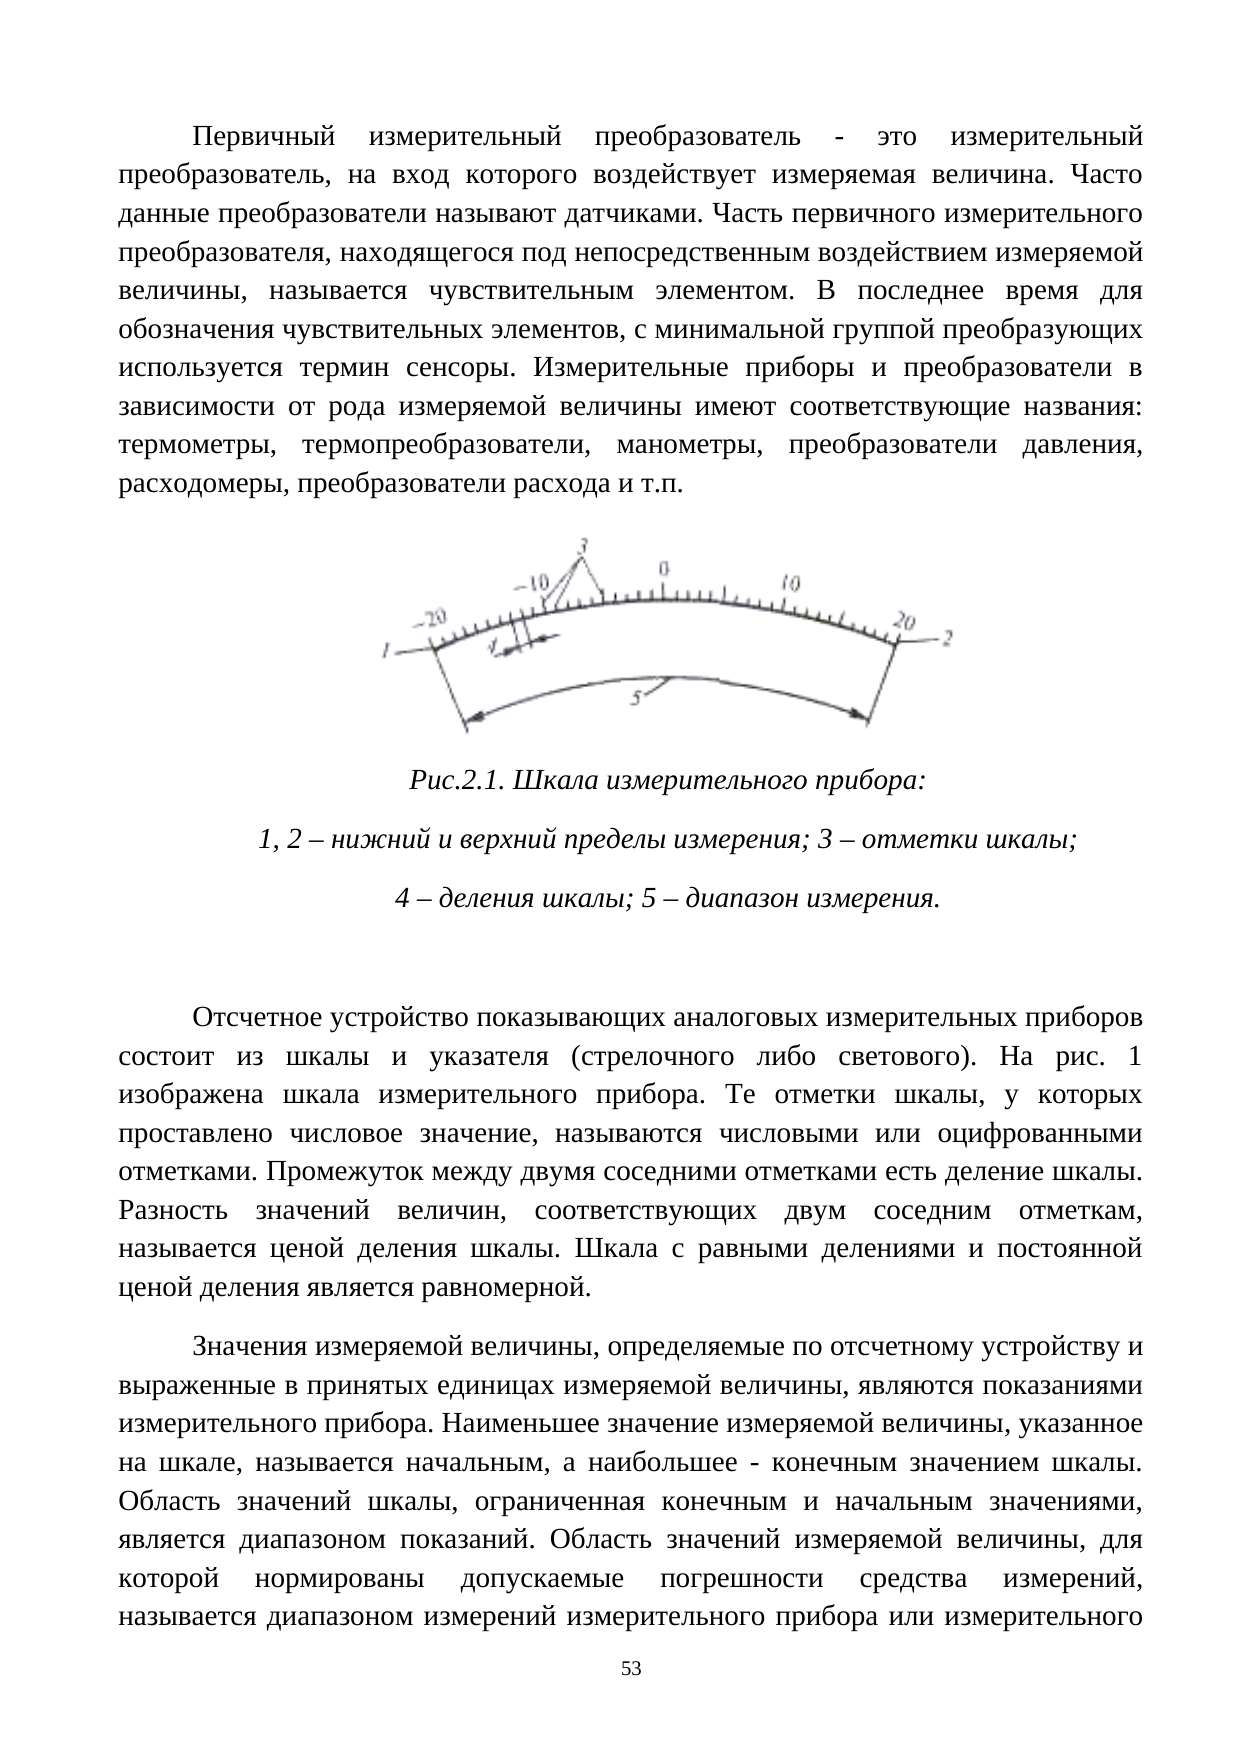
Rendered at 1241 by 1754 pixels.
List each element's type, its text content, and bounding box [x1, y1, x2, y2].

text Отсчетное устройство показывающих аналоговых измерительных приборов состоит из шкалы и указателя (стрелочного либо светового). На рис. 1 изображена шкала измерительного прибора. Те отметки шкалы, у которых проставлено числовое значение, называются числовыми или оцифрованными отметками. Промежуток между двумя соседними отметками есть деление шкалы. Разность значений величин, соответствующих двум соседним отметкам, называется ценой деления шкалы. Шкала с равными делениями и постоянной ценой деления является равномерной. [118, 999, 1144, 1303]
text 4 – деления шкалы; 5 – диапазон измерения. [118, 881, 1144, 914]
text Первичный измерительный преобразователь - это измерительный преобразователь, на вход которого воздействует измеряемая величина. Часто данные преобразователи называют датчиками. Часть первичного измерительного преобразователя, находящегося под непосредственным воздействием измеряемой величины, называется чувствительным элементом. В последнее время для обозначения чувствительных элементов, с минимальной группой преобразующих используется термин сенсоры. Измерительные приборы и преобразователи в зависимости от рода измеряемой величины имеют соответствующие названия: термометры, термопреобразователи, манометры, преобразователи давления, расходомеры, преобразователи расхода и т.п. [118, 118, 1144, 498]
text 1, 2 – нижний и верхний пределы измерения; 3 – отметки шкалы; [118, 821, 1144, 855]
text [118, 1328, 1144, 1632]
text Рис.2.1. Шкала измерительного прибора: [118, 762, 1144, 795]
